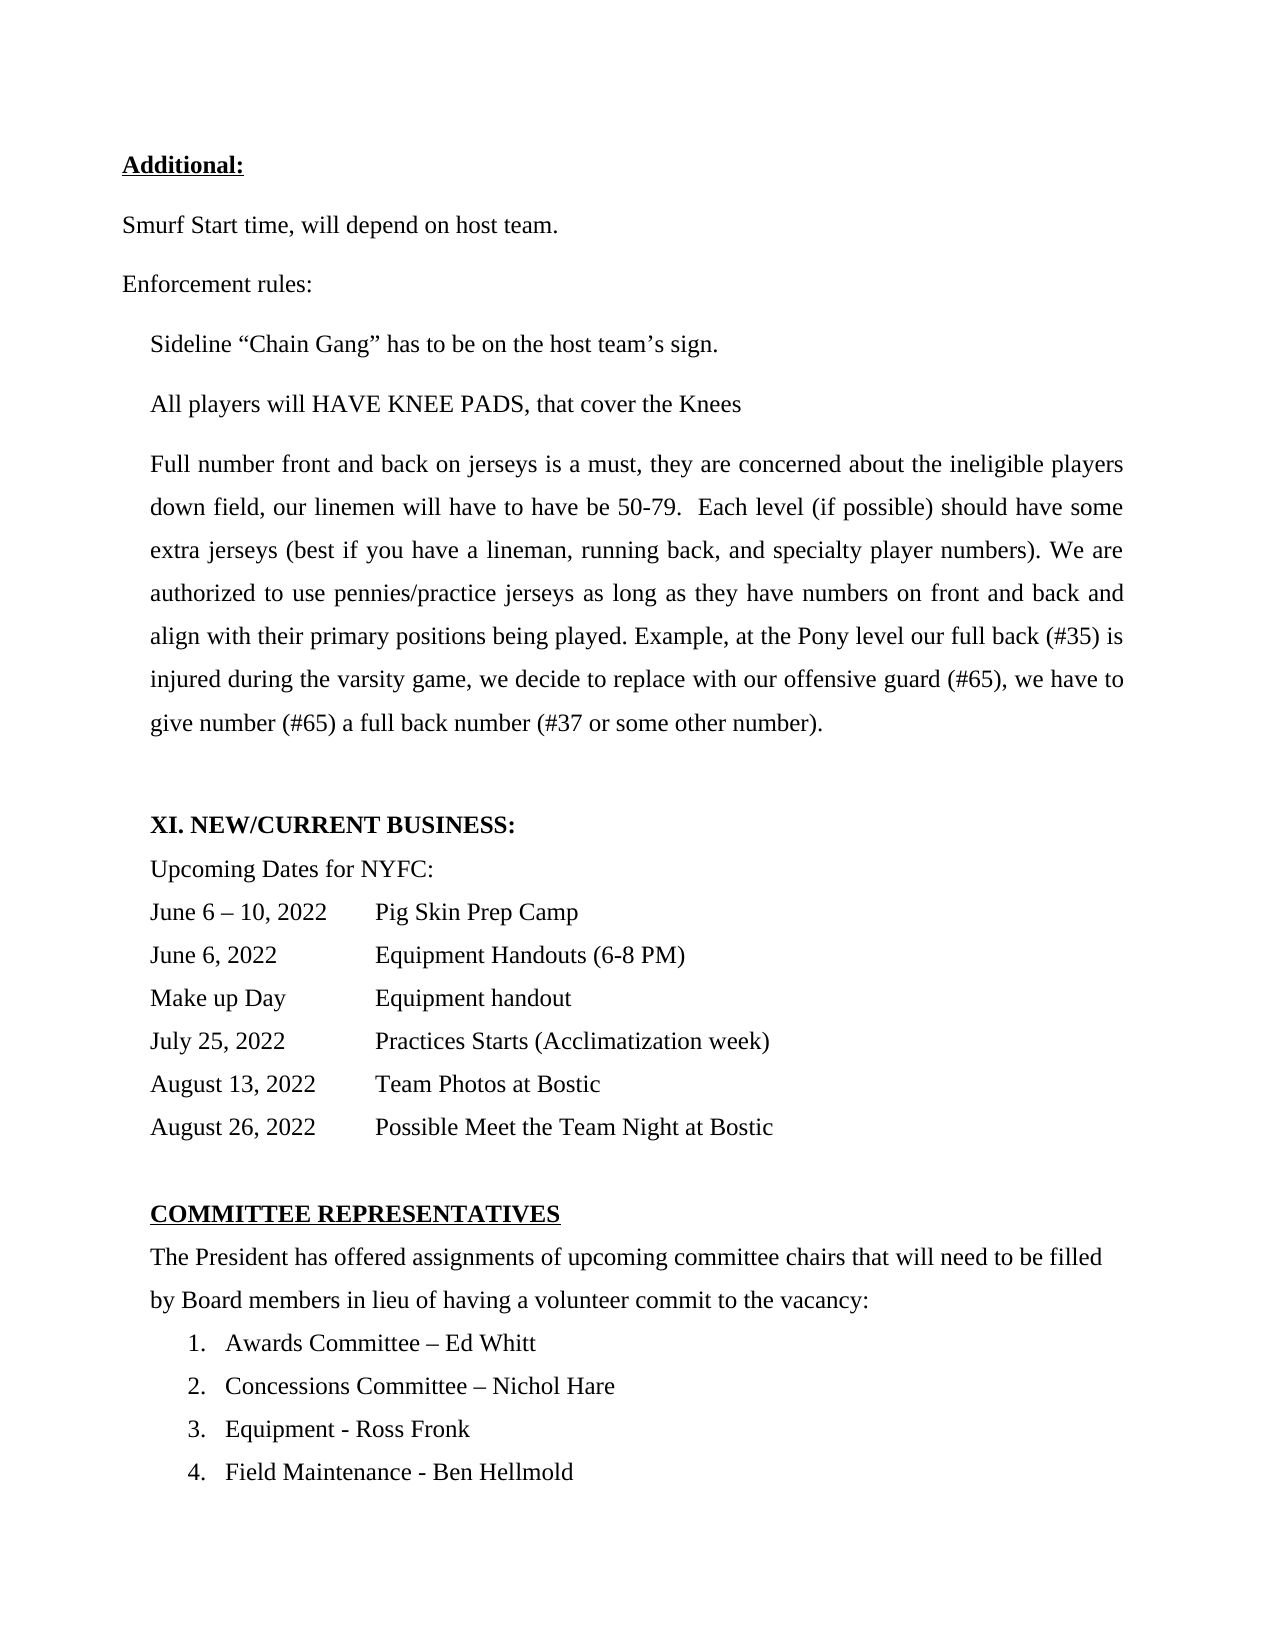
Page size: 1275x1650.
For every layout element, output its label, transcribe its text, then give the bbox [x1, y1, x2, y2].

text Smurf Start time, will depend on host team. [122, 210, 1125, 238]
text Additional: [122, 150, 1125, 179]
text Upcoming Dates for NYFC: [150, 854, 1125, 882]
text COMMITTEE REPRESENTATIVES [150, 1199, 1125, 1227]
text June 6, 2022 Equipment Handouts (6-8 PM) [150, 940, 1125, 969]
text All players will HAVE KNEE PADS, that cover the Knees [150, 389, 1125, 418]
list Field Maintenance - Ben Hellmold [187, 1457, 1125, 1486]
text August 13, 2022 Team Photos at Bostic [150, 1069, 1125, 1098]
text Full number front and back on jerseys is a must, they are concerned about the ineligible players down field, our linemen will have to have be 50-79. Each level (if possible) should have some extra jerseys (best if you have a lineman, running back, and specialty player numbers). We are authorized to use pennies/practice jerseys as long as they have numbers on front and back and align with their primary positions being played. Example, at the Pony level our full back (#35) is injured during the varsity game, we decide to replace with our offensive guard (#65), we have to give number (#65) a full back number (#37 or some other number). [150, 449, 1125, 736]
list Equipment - Ross Fronk [187, 1414, 1125, 1443]
text Sideline “Chain Gang” has to be on the host team’s sign. [150, 329, 1125, 358]
text June 6 – 10, 2022 Pig Skin Prep Camp [150, 897, 1125, 926]
text Enforcement rules: [122, 269, 1125, 298]
text Make up Day Equipment handout [150, 983, 1125, 1012]
list Concessions Committee – Nichol Hare [187, 1371, 1125, 1400]
list Awards Committee – Ed Whitt [187, 1328, 1125, 1357]
text July 25, 2022 Practices Starts (Acclimatization week) [150, 1026, 1125, 1055]
text The President has offered assignments of upcoming committee chairs that will need to be filled by Board members in lieu of having a volunteer commit to the vacancy: [150, 1242, 1125, 1314]
text XI. NEW/CURRENT BUSINESS: [150, 811, 1125, 839]
text August 26, 2022 Possible Meet the Team Night at Bostic [150, 1112, 1125, 1141]
